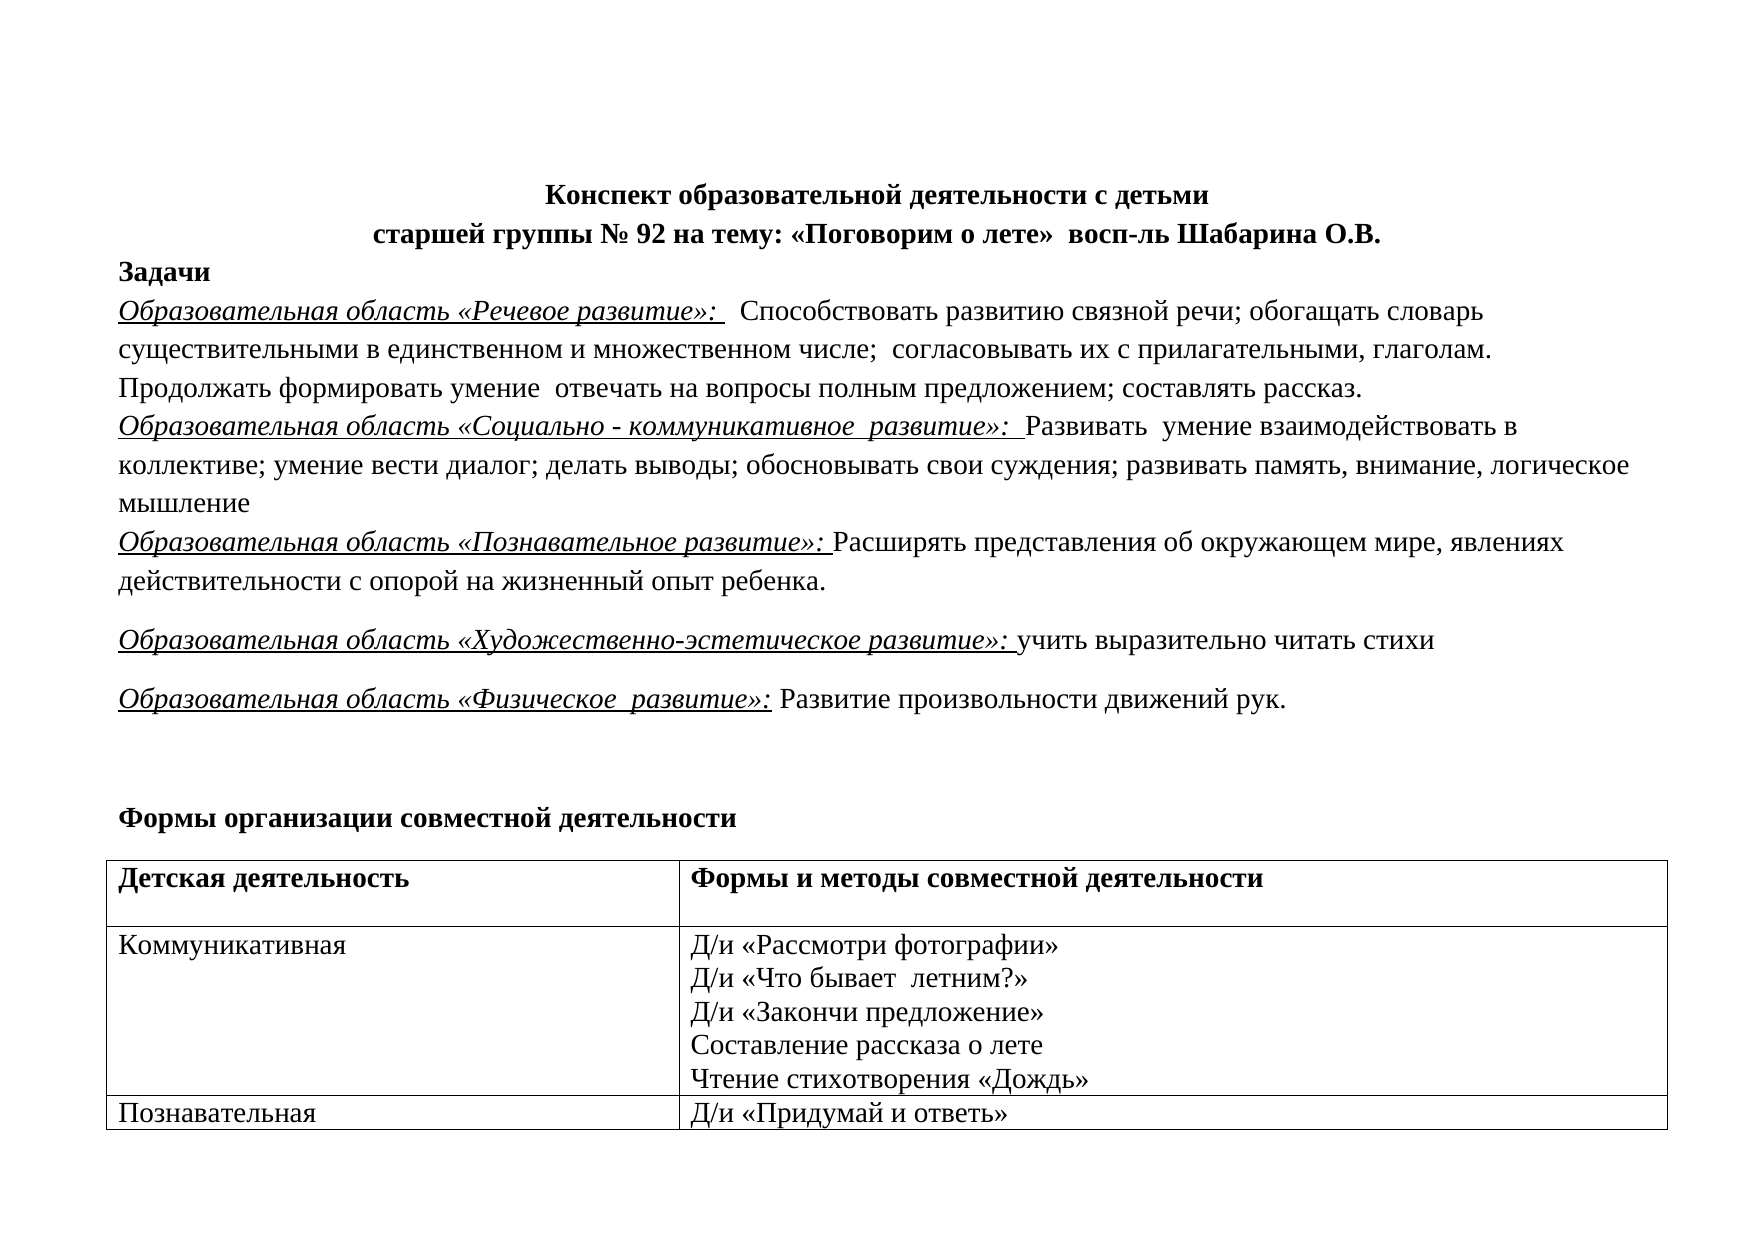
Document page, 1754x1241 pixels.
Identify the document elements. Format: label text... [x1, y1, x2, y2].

text Образовательная область «Речевое развитие»: Способствовать развитию связной речи; обогащать словарь существительными в единственном и множественном числе; согласовывать их с прилагательными, глаголам. Продолжать формировать умение отвечать на вопросы полным предложением; составлять рассказ. [118, 293, 1636, 403]
text Задачи [118, 254, 1636, 288]
text Образовательная область «Познавательное развитие»: Расширять представления об окружающем мире, явлениях действительности с опорой на жизненный опыт ребенка. [118, 524, 1636, 596]
table_header Формы и методы совместной деятельности [680, 861, 1667, 926]
text Образовательная область «Физическое развитие»: Развитие произвольности движений рук. [118, 681, 1636, 715]
text Образовательная область «Художественно-эстетическое развитие»: учить выразительно читать стихи [118, 622, 1636, 656]
text Конспект образовательной деятельности с детьми [118, 177, 1636, 211]
table_cell Д/и «Придумай и ответь» [680, 1096, 1667, 1129]
table_cell Коммуникативная [107, 927, 679, 1094]
table_header Детская деятельность [107, 861, 679, 926]
text Образовательная область «Социально - коммуникативное развитие»: Развивать умение взаимодействовать в коллективе; умение вести диалог; делать выводы; обосновывать свои суждения; развивать память, внимание, логическое мышление [118, 408, 1636, 519]
table_cell Познавательная [107, 1096, 679, 1129]
text Формы организации совместной деятельности [118, 800, 1636, 834]
table_cell Д/и «Рассмотри фотографии» Д/и «Что бывает летним?» Д/и «Закончи предложение» Составление рассказа о лете Чтение стихотворения «Дождь» [680, 927, 1667, 1094]
text старшей группы № 92 на тему: «Поговорим о лете» восп-ль Шабарина О.В. [118, 216, 1636, 249]
